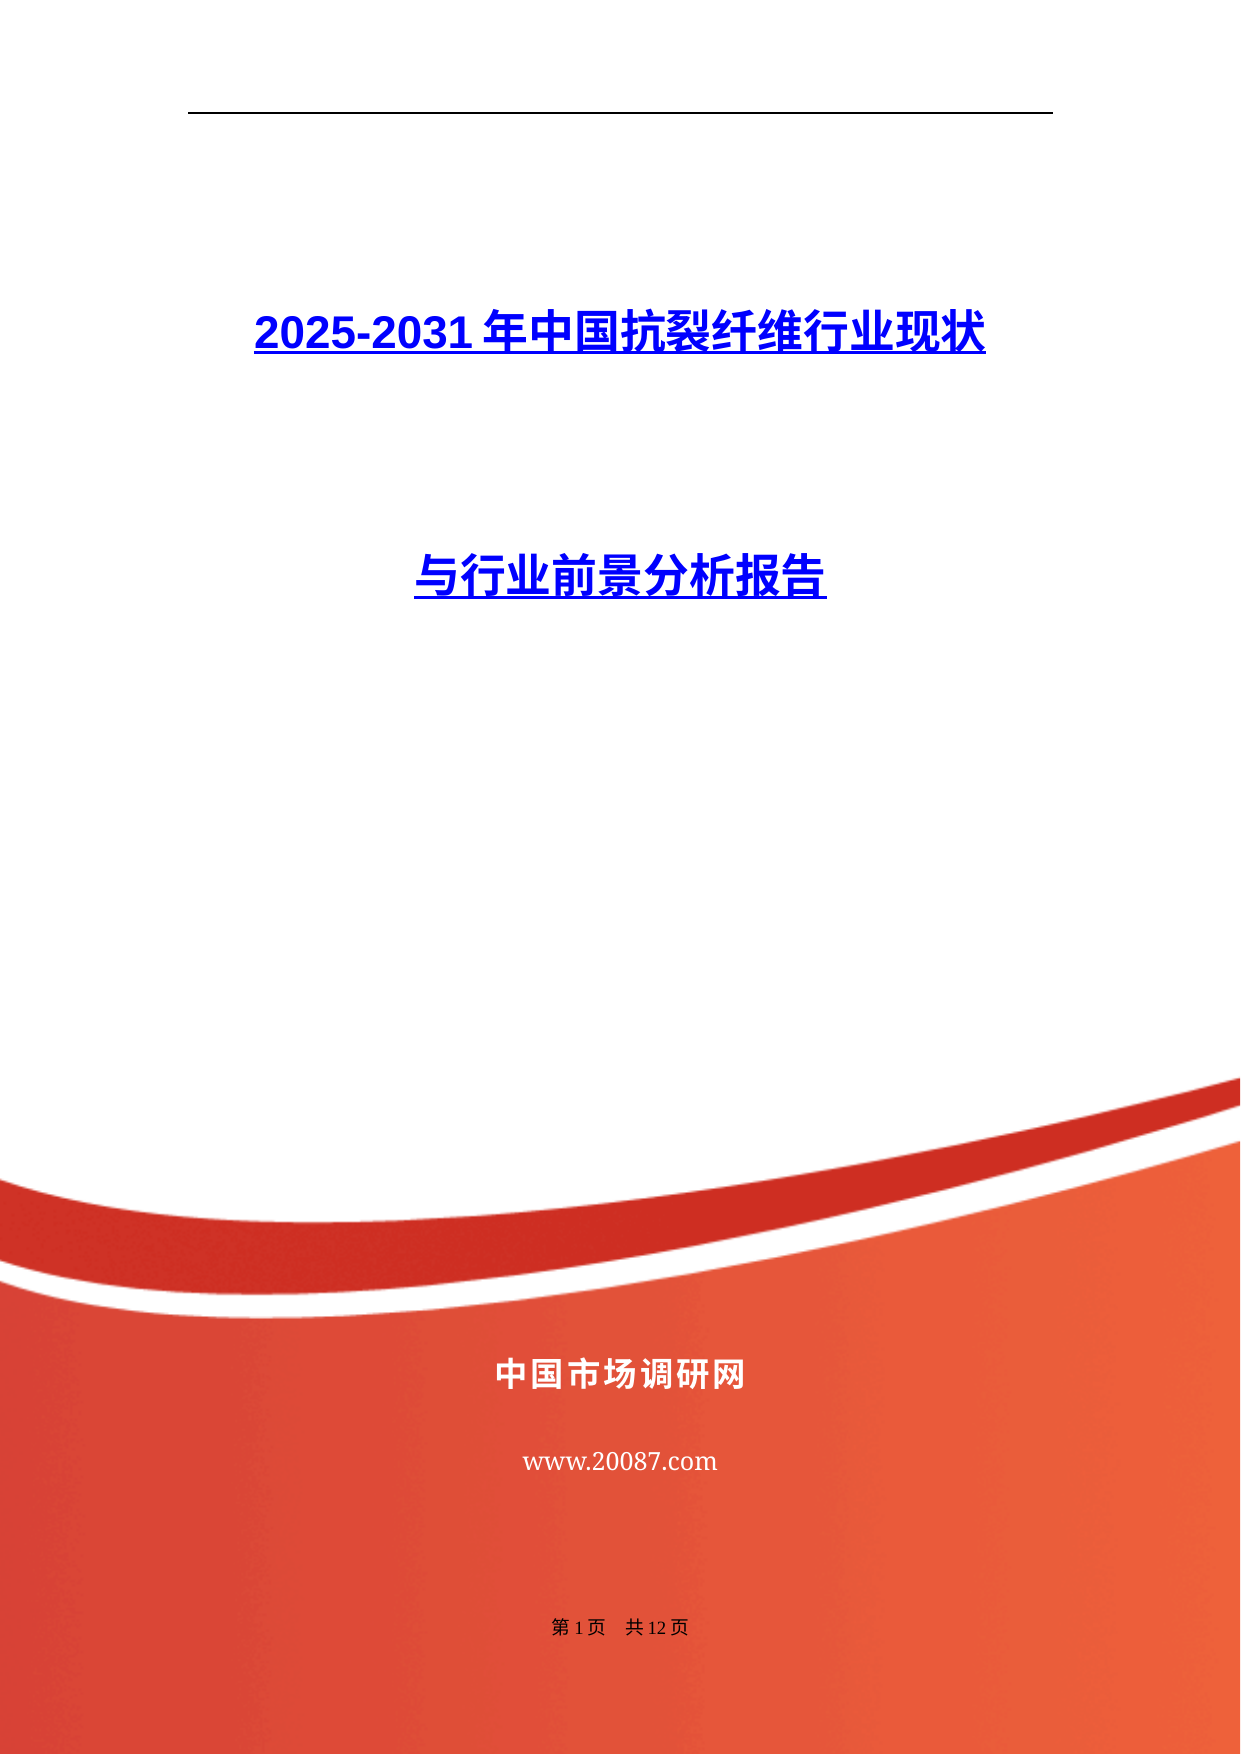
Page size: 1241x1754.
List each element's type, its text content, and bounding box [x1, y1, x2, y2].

text www.20087.com [187, 1428, 1053, 1493]
subtitle 中国市场调研网 [187, 1339, 1053, 1404]
table_header 2025-2031年中国抗裂纤维行业现状与行业前景分析报告 [188, 207, 1053, 773]
picture [0, 1006, 1241, 1754]
